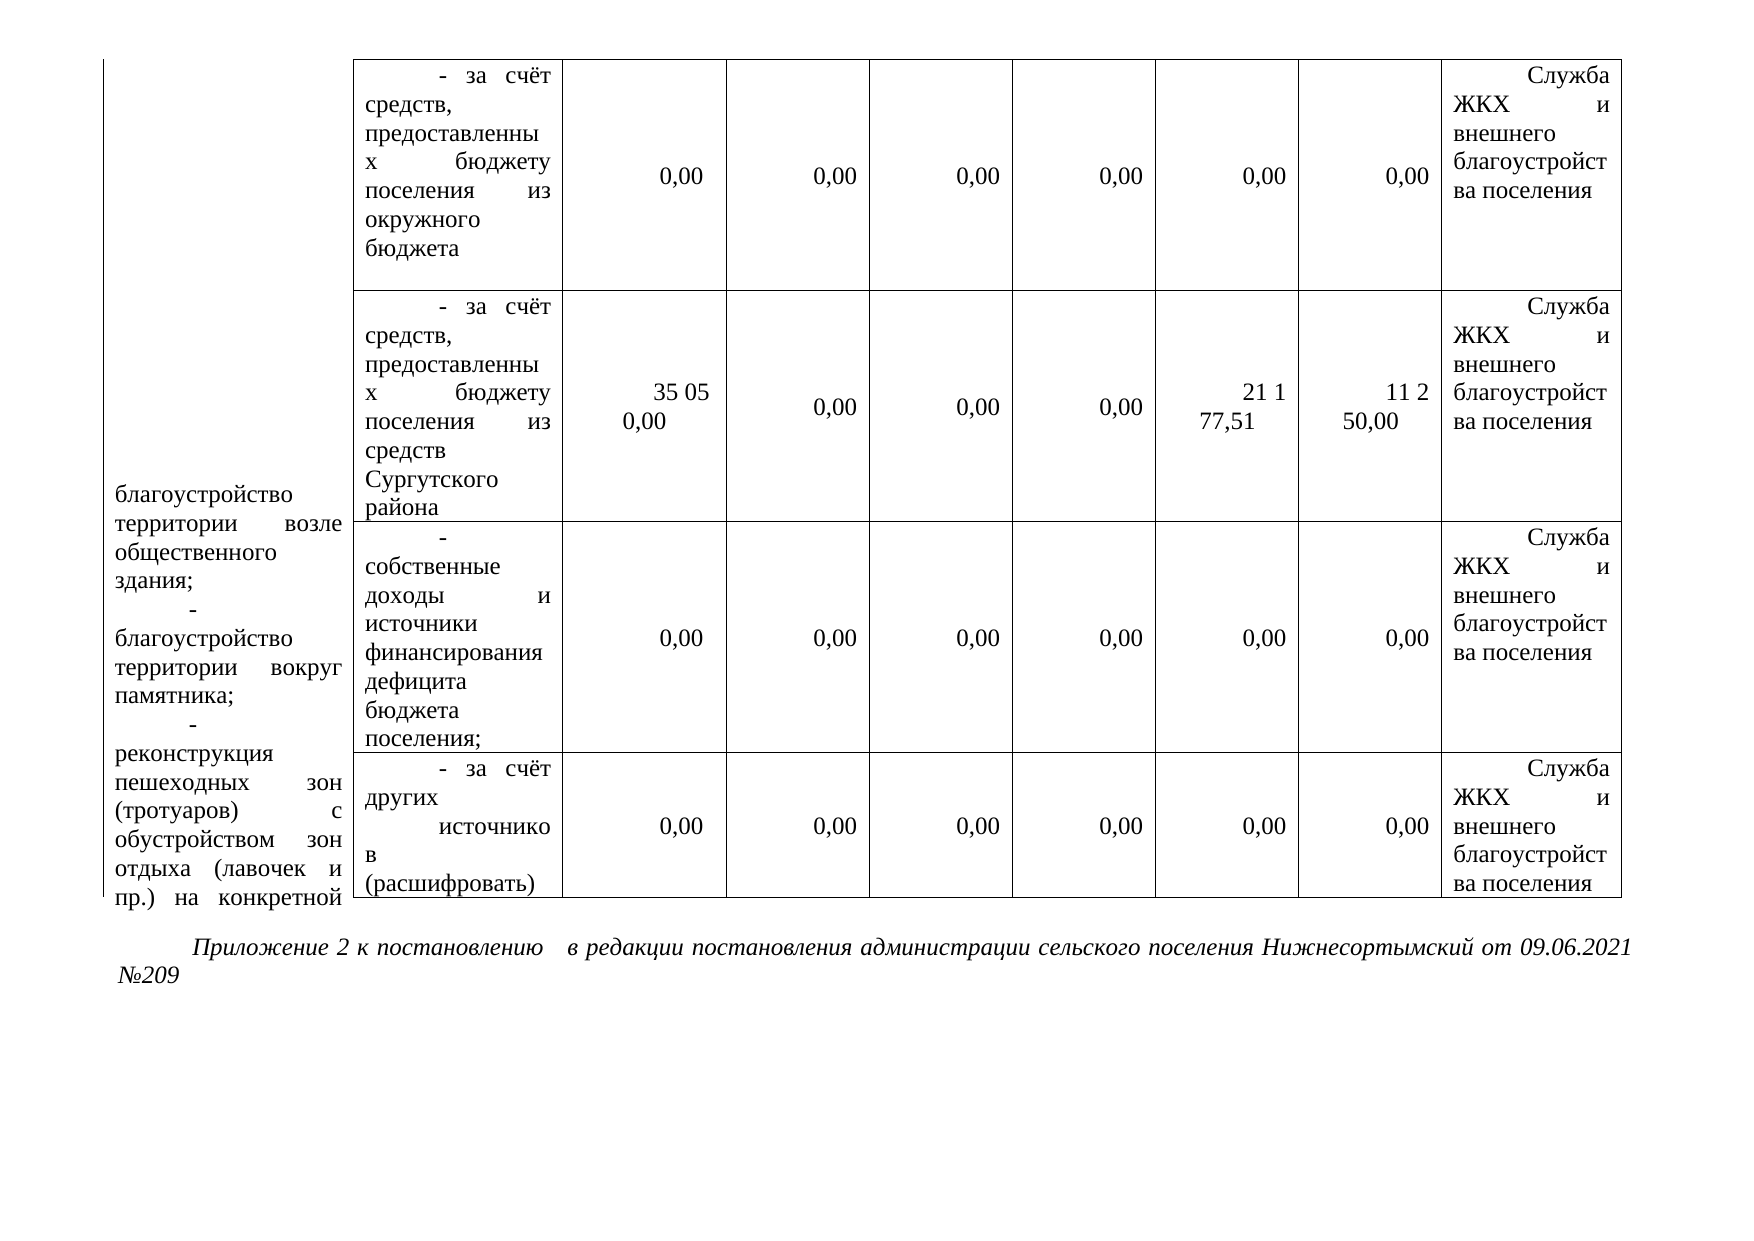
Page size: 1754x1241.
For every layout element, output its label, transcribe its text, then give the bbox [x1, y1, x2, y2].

table_cell 0,00 [727, 60, 869, 290]
table_cell 0,00 [1299, 753, 1441, 897]
table_cell 0,00 [1013, 60, 1155, 290]
table_cell 0,00 [563, 522, 726, 752]
table_cell 0,00 [727, 291, 869, 521]
table_cell 0,00 [870, 291, 1012, 521]
table_cell - за счёт средств, предоставленных бюджету поселения из окружного бюджета [354, 60, 562, 290]
table_cell 0,00 [870, 522, 1012, 752]
table_cell 0,00 [1013, 753, 1155, 897]
text Приложение 2 к постановлению в редакции постановления администрации сельского поселения Нижнесортымский от 09.06.2021 №209 [118, 932, 1636, 989]
table_cell 0,00 [870, 60, 1012, 290]
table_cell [1442, 291, 1621, 521]
table_cell 0,00 [870, 753, 1012, 897]
table_cell 0,00 [727, 522, 869, 752]
table_cell 0,00 [1013, 291, 1155, 521]
table_cell 0,00 [563, 60, 726, 290]
table_cell Служба ЖКХ и внешнего благоустройства поселения [1442, 753, 1621, 897]
table_cell 0,00 [1156, 753, 1298, 897]
table_cell 21 177,51 [1156, 291, 1298, 521]
table_cell - за счёт других источников (расшифровать) [354, 753, 562, 897]
table_cell - собственные доходы и источники финансирования дефицита бюджета поселения; [354, 522, 562, 752]
table_cell Служба ЖКХ и внешнего благоустройства поселения [1442, 522, 1621, 752]
table_cell 0,00 [1156, 522, 1298, 752]
table_cell 0,00 [563, 753, 726, 897]
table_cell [1442, 60, 1621, 290]
table_cell 35 050,00 [563, 291, 726, 521]
table_cell 0,00 [1013, 522, 1155, 752]
table_cell - за счёт средств, предоставленных бюджету поселения из средств Сургутского района [354, 291, 562, 521]
table_cell 11 250,00 [1299, 291, 1441, 521]
table_cell 0,00 [1299, 522, 1441, 752]
table_cell 0,00 [1299, 60, 1441, 290]
table_cell 0,00 [1156, 60, 1298, 290]
table_cell 0,00 [727, 753, 869, 897]
